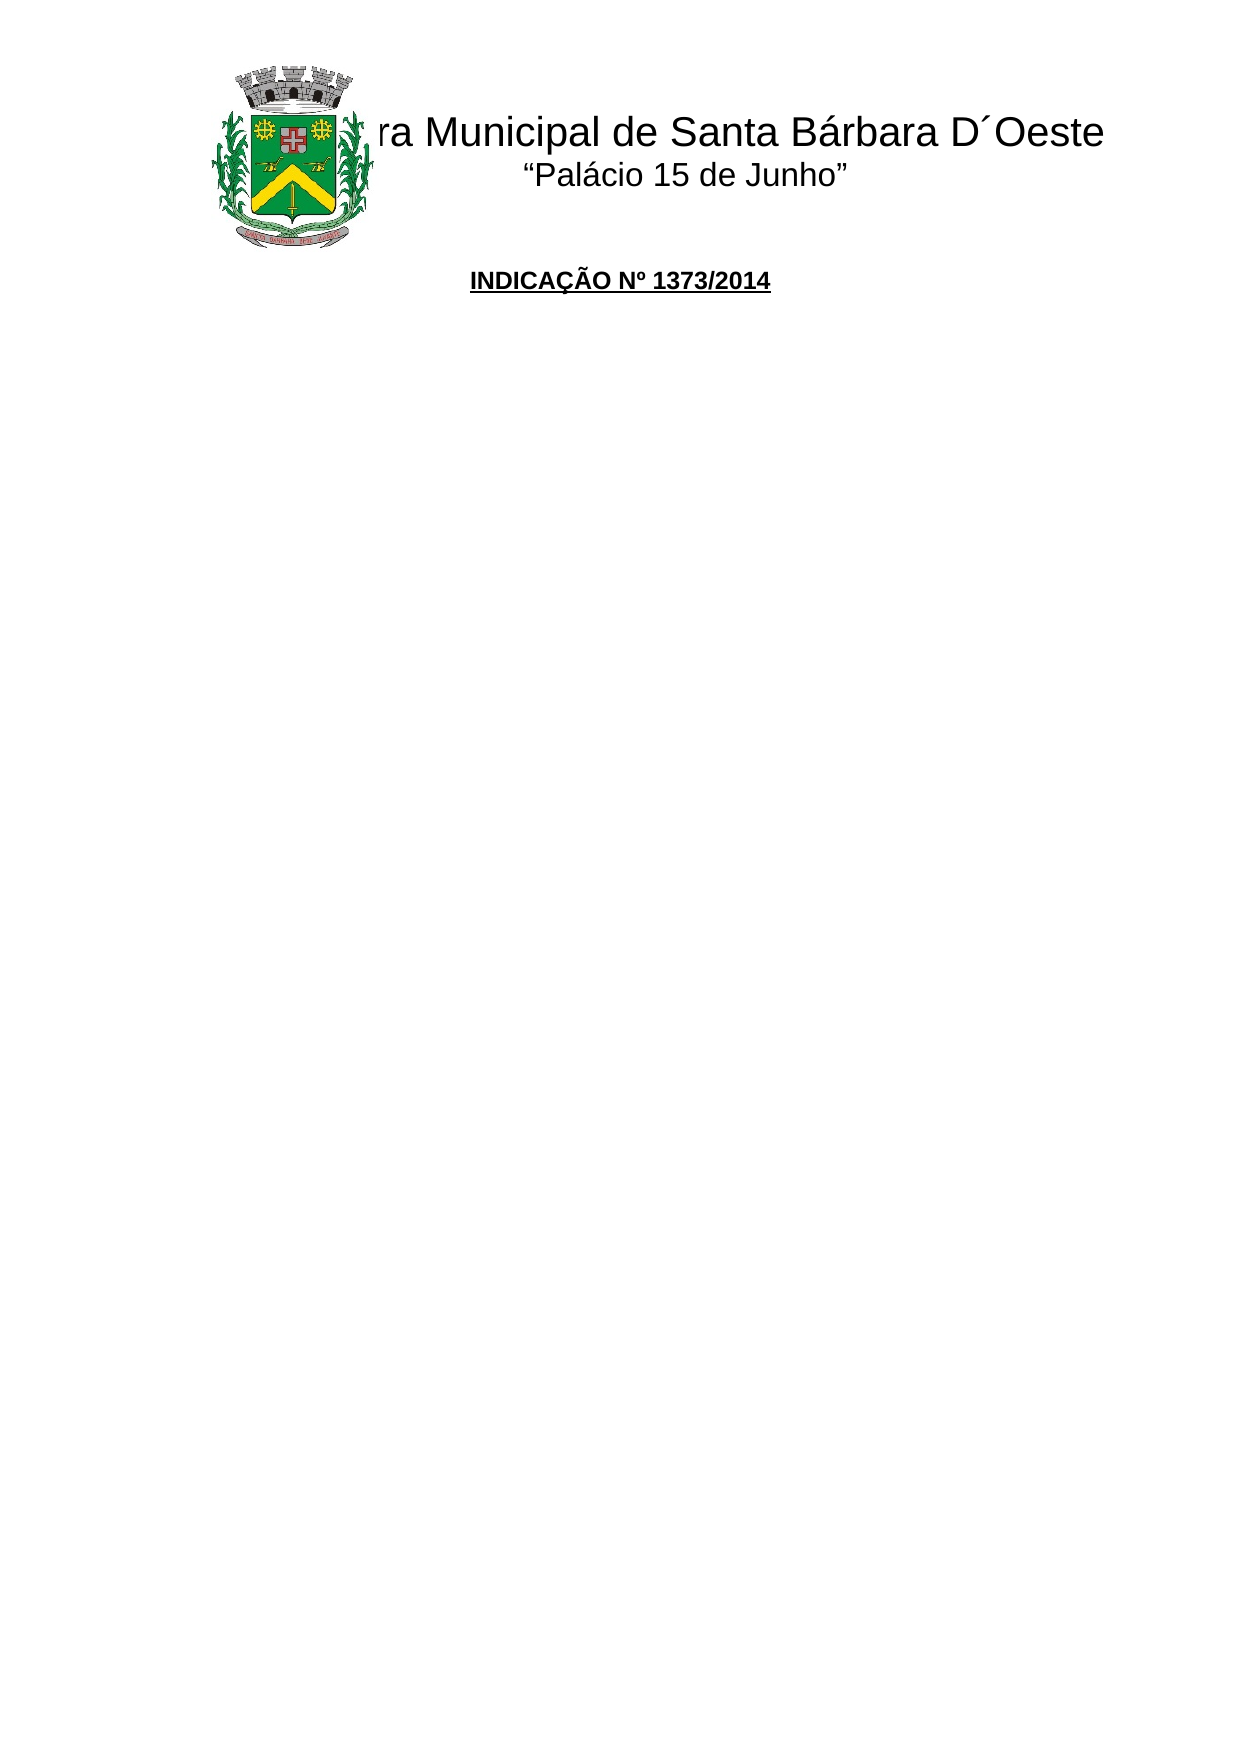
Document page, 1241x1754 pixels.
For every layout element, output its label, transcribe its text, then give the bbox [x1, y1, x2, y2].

title INDICAÇÃO Nº 1373/2014 [177, 266, 1063, 294]
picture [211, 66, 381, 255]
